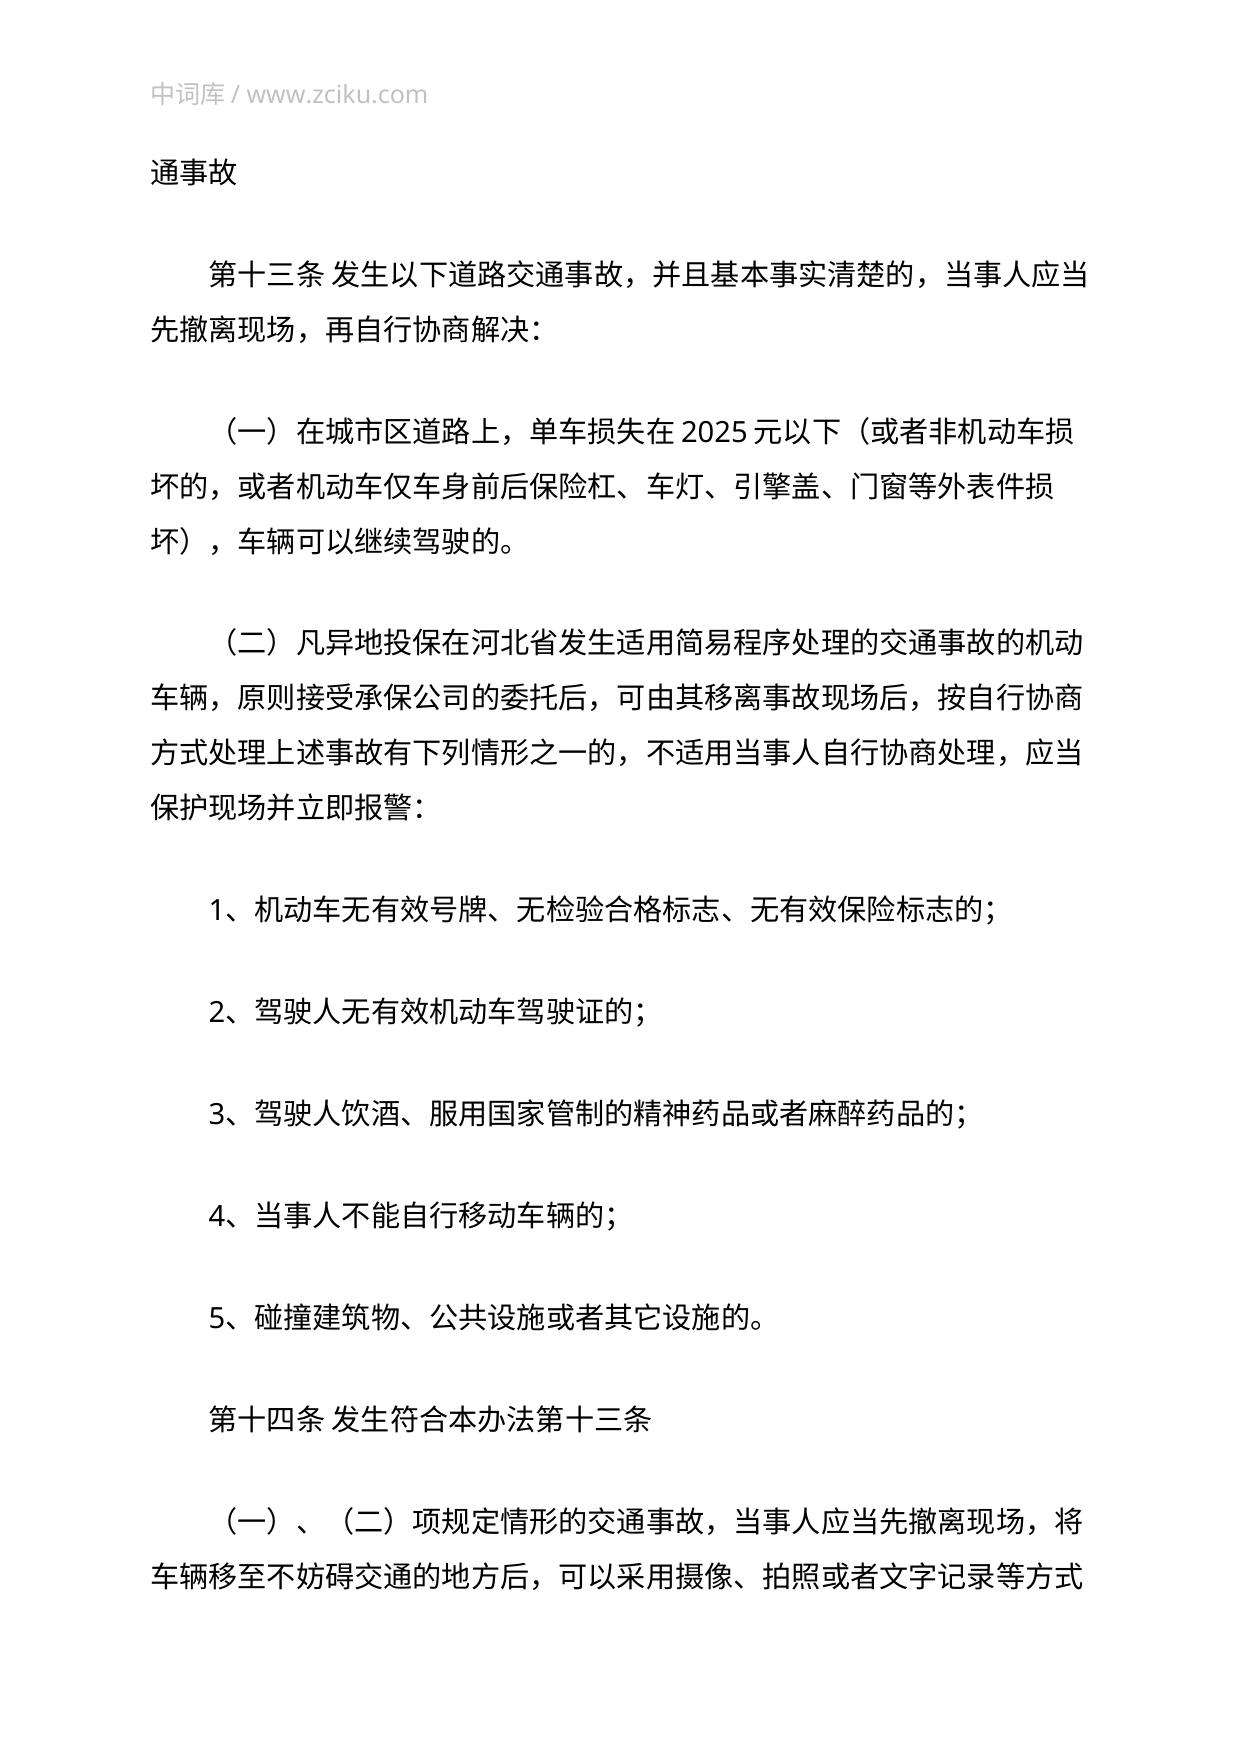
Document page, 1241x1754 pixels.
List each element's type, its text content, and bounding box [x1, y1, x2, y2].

text 5、碰撞建筑物、公共设施或者其它设施的。 [150, 1294, 1090, 1337]
text 2、驾驶人无有效机动车驾驶证的； [150, 988, 1090, 1031]
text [150, 150, 1090, 192]
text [150, 1498, 1090, 1595]
text （二）凡异地投保在河北省发生适用简易程序处理的交通事故的机动车辆，原则接受承保公司的委托后，可由其移离事故现场后，按自行协商方式处理上述事故有下列情形之一的，不适用当事人自行协商处理，应当保护现场并立即报警： [150, 620, 1090, 827]
text 第十四条 发生符合本办法第十三条 [150, 1396, 1090, 1439]
text （一）在城市区道路上，单车损失在2025元以下（或者非机动车损坏的，或者机动车仅车身前后保险杠、车灯、引擎盖、门窗等外表件损坏），车辆可以继续驾驶的。 [150, 408, 1090, 561]
text 1、机动车无有效号牌、无检验合格标志、无有效保险标志的； [150, 887, 1090, 929]
text 第十三条 发生以下道路交通事故，并且基本事实清楚的，当事人应当先撤离现场，再自行协商解决： [150, 252, 1090, 349]
text 3、驾驶人饮酒、服用国家管制的精神药品或者麻醉药品的； [150, 1091, 1090, 1133]
text 4、当事人不能自行移动车辆的； [150, 1192, 1090, 1235]
